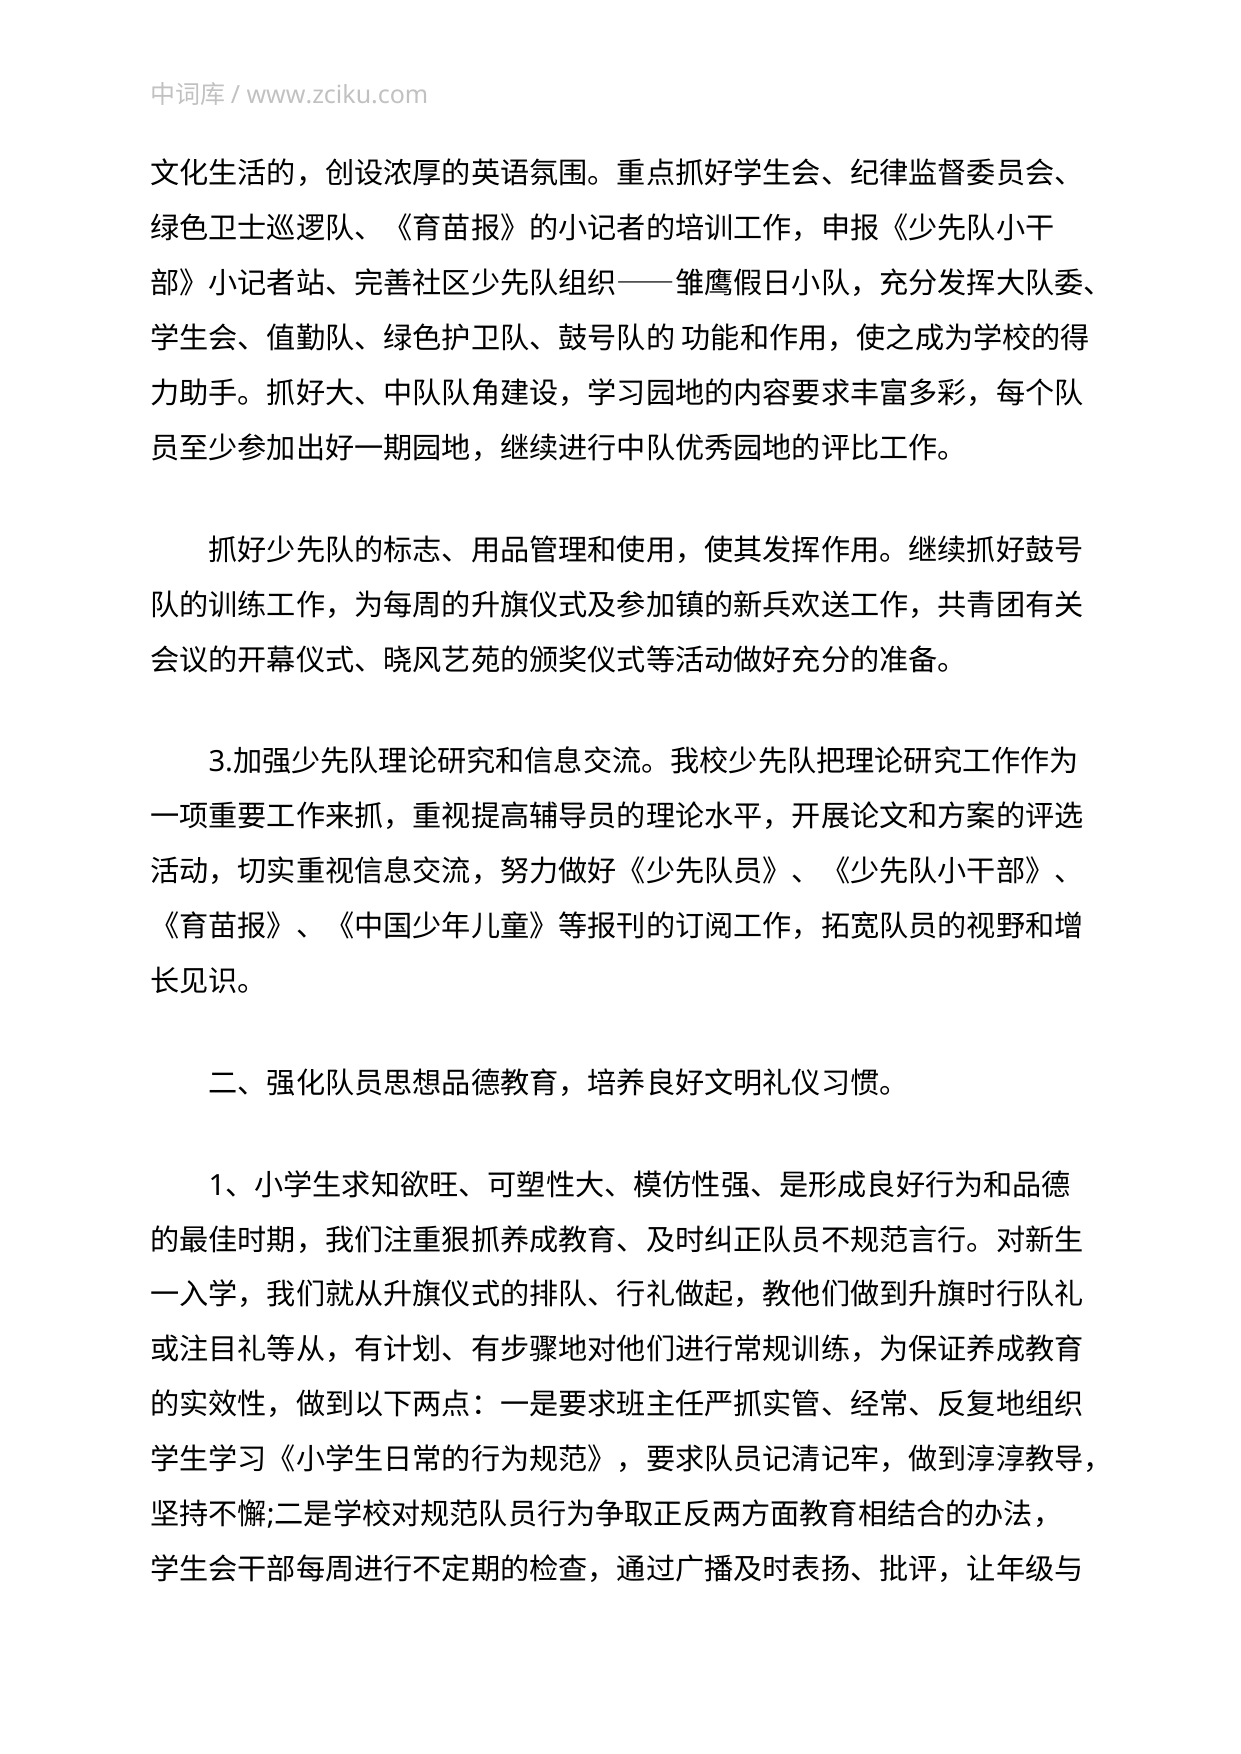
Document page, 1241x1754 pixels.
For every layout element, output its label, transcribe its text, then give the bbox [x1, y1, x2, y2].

text 抓好少先队的标志、用品管理和使用，使其发挥作用。继续抓好鼓号队的训练工作，为每周的升旗仪式及参加镇的新兵欢送工作，共青团有关会议的开幕仪式、晓风艺苑的颁奖仪式等活动做好充分的准备。 [150, 526, 1090, 678]
text 3.加强少先队理论研究和信息交流。我校少先队把理论研究工作作为一项重要工作来抓，重视提高辅导员的理论水平，开展论文和方案的评选活动，切实重视信息交流，努力做好《少先队员》、《少先队小干部》、《育苗报》、《中国少年儿童》等报刊的订阅工作，拓宽队员的视野和增长见识。 [150, 738, 1090, 1000]
text 二、强化队员思想品德教育，培养良好文明礼仪习惯。 [150, 1059, 1090, 1102]
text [150, 1161, 1090, 1588]
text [150, 150, 1090, 467]
